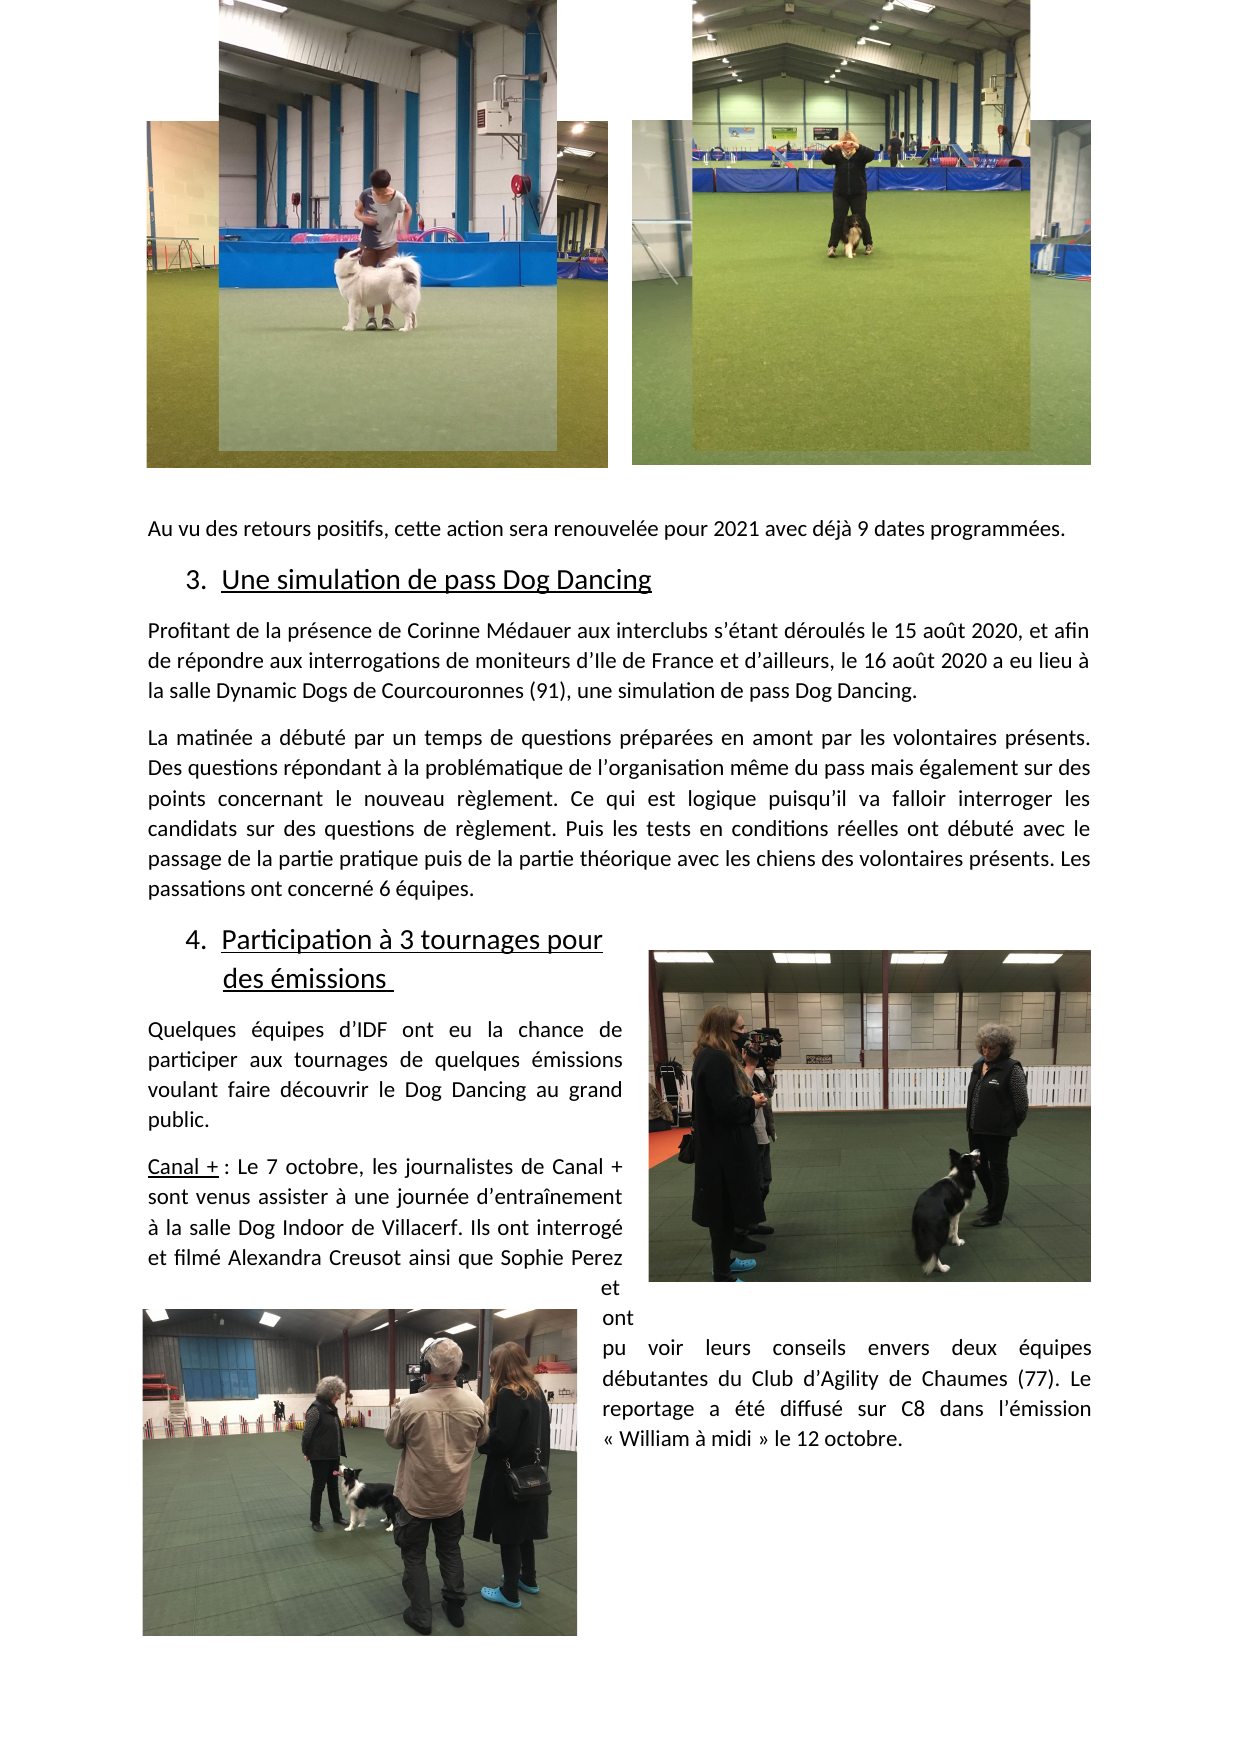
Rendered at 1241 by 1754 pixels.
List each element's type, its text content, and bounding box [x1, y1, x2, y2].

text La matinée a débuté par un temps de questions préparées en amont par les volontaires présents. Des questions répondant à la problématique de l’organisation même du pass mais également sur des points concernant le nouveau règlement. Ce qui est logique puisqu’il va falloir interroger les candidats sur des questions de règlement. Puis les tests en conditions réelles ont débuté avec le passage de la partie pratique puis de la partie théorique avec les chiens des volontaires présents. Les passations ont concerné 6 équipes. [148, 723, 1093, 902]
picture [648, 950, 1091, 1282]
list Une simulation de pass Dog Dancing [185, 561, 1093, 597]
picture [632, 0, 1091, 465]
list Participation à 3 tournages pour des émissions [185, 921, 1093, 995]
text Au vu des retours positifs, cette action sera renouvelée pour 2021 avec déjà 9 dates programmées. [148, 148, 1093, 542]
text Profitant de la présence de Corinne Médauer aux interclubs s’étant déroulés le 15 août 2020, et afin de répondre aux interrogations de moniteurs d’Ile de France et d’ailleurs, le 16 août 2020 a eu lieu à la salle Dynamic Dogs de Courcouronnes (91), une simulation de pass Dog Dancing. [148, 616, 1093, 704]
picture [146, 0, 608, 468]
text Canal + : Le 7 octobre, les journalistes de Canal + sont venus assister à une journée d’entraînement à la salle Dog Indoor de Villacerf. Ils ont interrogé et filmé Alexandra Creusot ainsi que Sophie Perez et ont pu voir leurs conseils envers deux équipes débutantes du Club d’Agility de Chaumes (77). Le reportage a été diffusé sur C8 dans l’émission « William à midi » le 12 octobre. [148, 1152, 1093, 1452]
picture [142, 1309, 578, 1636]
text Quelques équipes d’IDF ont eu la chance de participer aux tournages de quelques émissions voulant faire découvrir le Dog Dancing au grand public. [148, 1015, 648, 1133]
